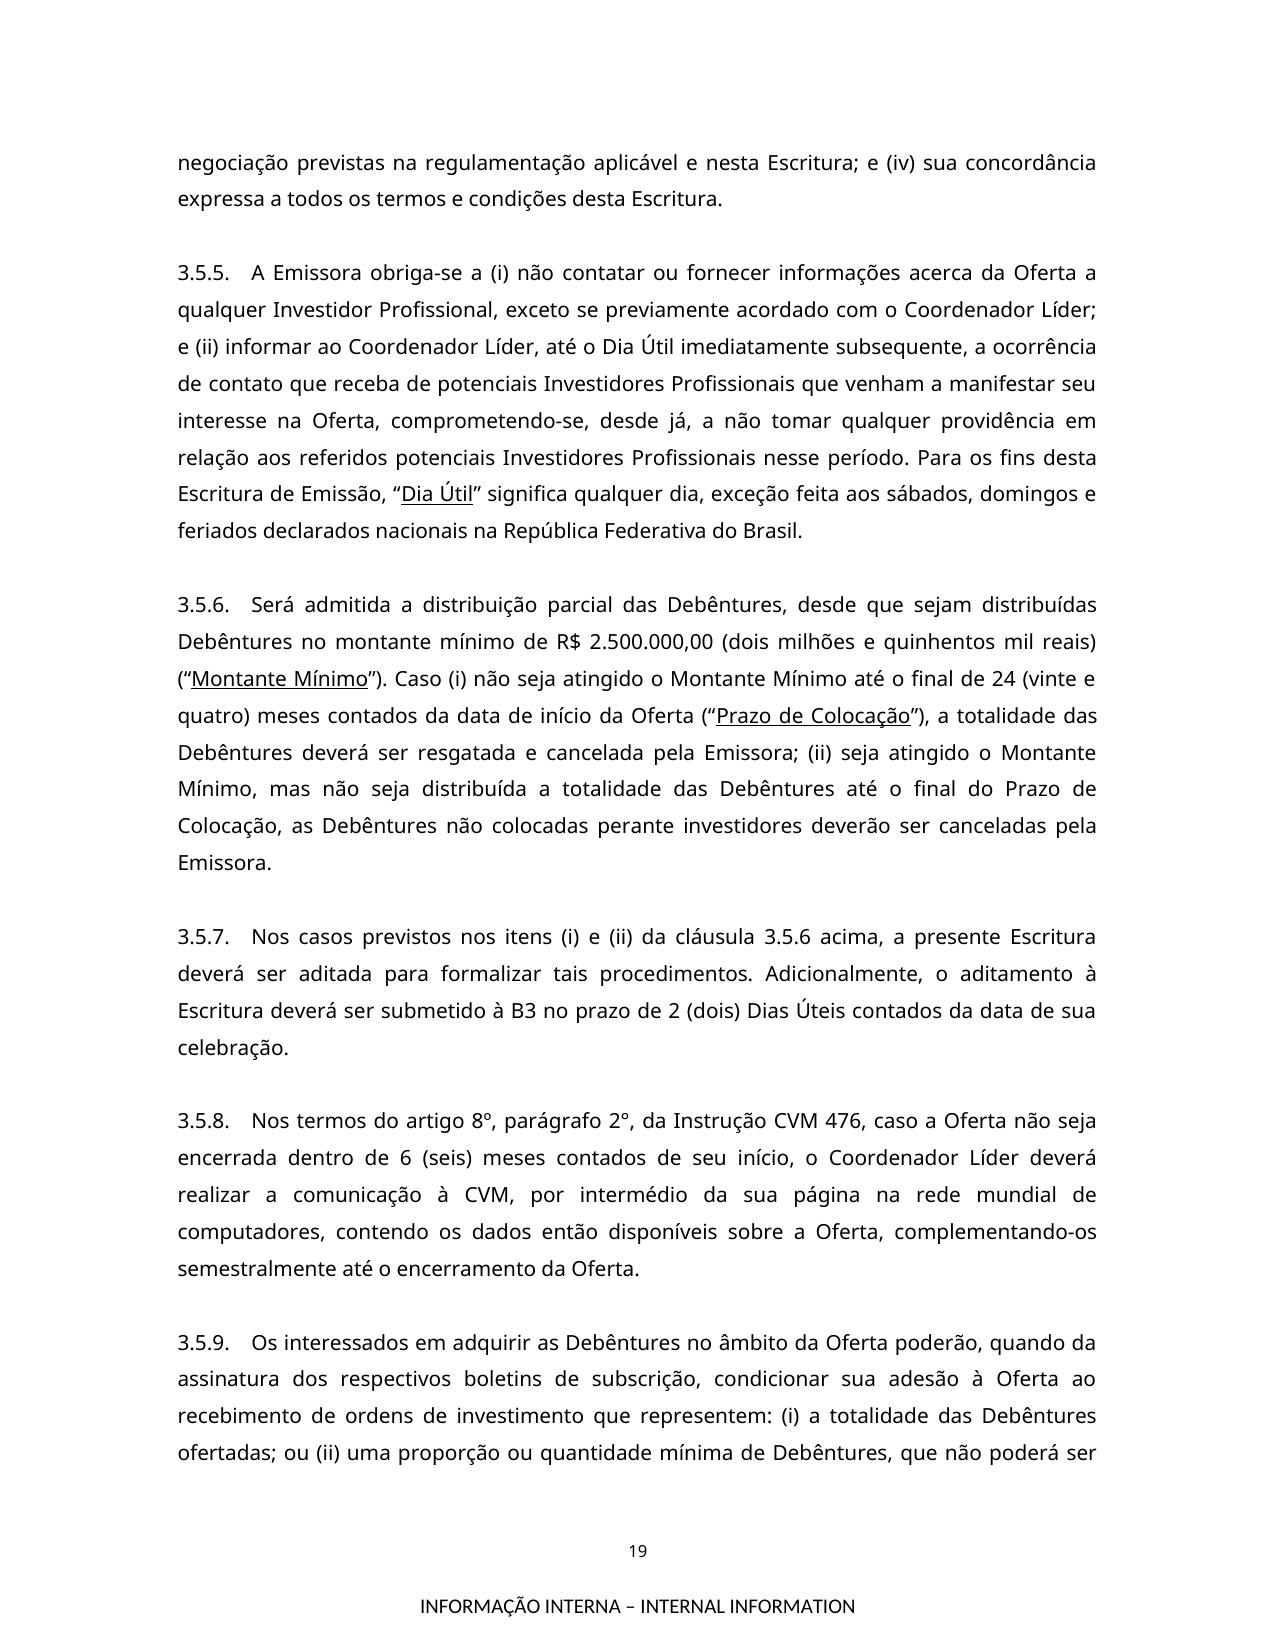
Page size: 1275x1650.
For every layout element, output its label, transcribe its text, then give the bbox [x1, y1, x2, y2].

list Nos casos previstos nos itens (i) e (ii) da cláusula 3.5.6 acima, a presente Escritura deverá ser aditada para formalizar tais procedimentos. Adicionalmente, o aditamento à Escritura deverá ser submetido à B3 no prazo de 2 (dois) Dias Úteis contados da data de sua celebração. [177, 922, 1098, 1061]
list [177, 148, 1098, 213]
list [177, 1328, 1098, 1467]
list Nos termos do artigo 8º, parágrafo 2°, da Instrução CVM 476, caso a Oferta não seja encerrada dentro de 6 (seis) meses contados de seu início, o Coordenador Líder deverá realizar a comunicação à CVM, por intermédio da sua página na rede mundial de computadores, contendo os dados então disponíveis sobre a Oferta, complementando-os semestralmente até o encerramento da Oferta. [177, 1106, 1098, 1282]
list Será admitida a distribuição parcial das Debêntures, desde que sejam distribuídas Debêntures no montante mínimo de R$ 2.500.000,00 (dois milhões e quinhentos mil reais) (“Montante Mínimo”). Caso (i) não seja atingido o Montante Mínimo até o final de 24 (vinte e quatro) meses contados da data de início da Oferta (“Prazo de Colocação”), a totalidade das Debêntures deverá ser resgatada e cancelada pela Emissora; (ii) seja atingido o Montante Mínimo, mas não seja distribuída a totalidade das Debêntures até o final do Prazo de Colocação, as Debêntures não colocadas perante investidores deverão ser canceladas pela Emissora. [177, 590, 1098, 877]
list A Emissora obriga-se a (i) não contatar ou fornecer informações acerca da Oferta a qualquer Investidor Profissional, exceto se previamente acordado com o Coordenador Líder; e (ii) informar ao Coordenador Líder, até o Dia Útil imediatamente subsequente, a ocorrência de contato que receba de potenciais Investidores Profissionais que venham a manifestar seu interesse na Oferta, comprometendo-se, desde já, a não tomar qualquer providência em relação aos referidos potenciais Investidores Profissionais nesse período. Para os fins desta Escritura de Emissão, “Dia Útil” significa qualquer dia, exceção feita aos sábados, domingos e feriados declarados nacionais na República Federativa do Brasil. [177, 258, 1098, 545]
